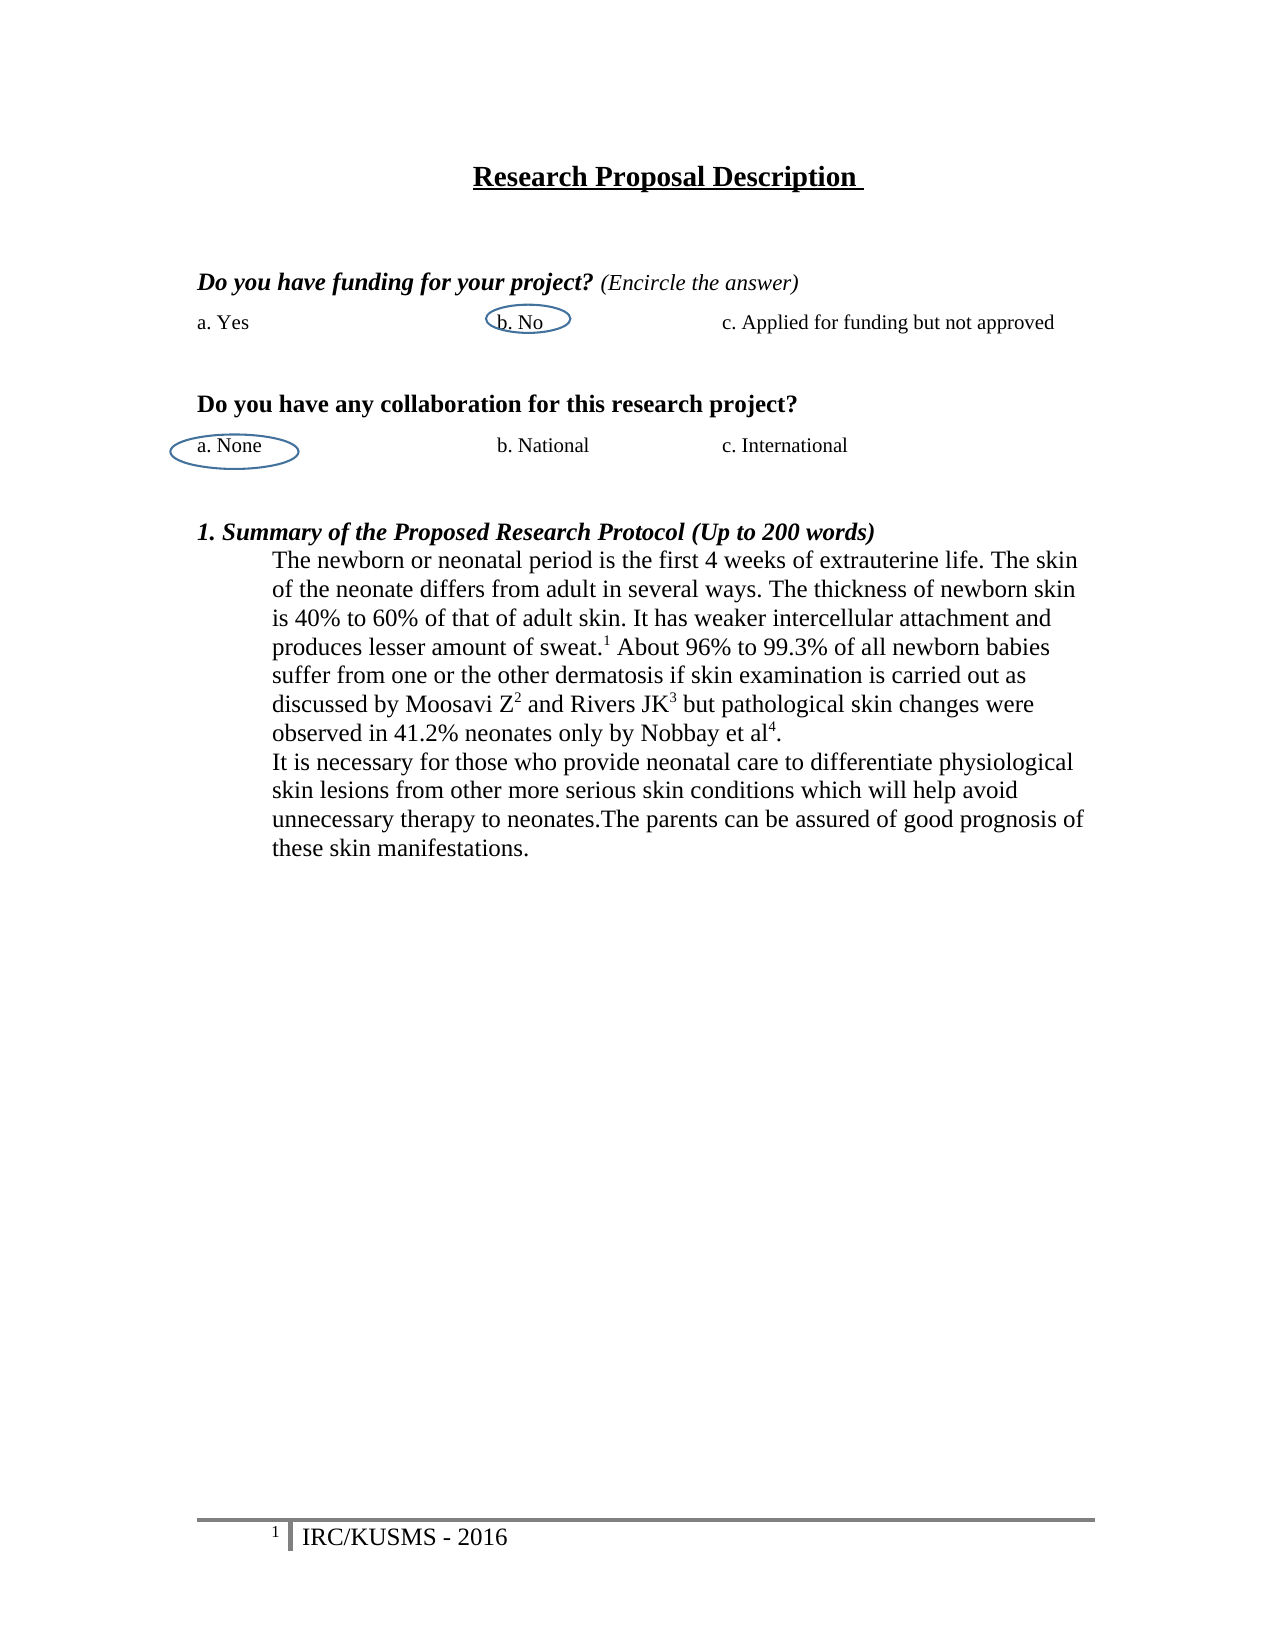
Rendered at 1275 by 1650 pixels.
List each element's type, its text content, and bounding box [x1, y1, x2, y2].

text It is necessary for those who provide neonatal care to differentiate physiological skin lesions from other more serious skin conditions which will help avoid unnecessary therapy to neonates.The parents can be assured of good prognosis of these skin manifestations. [272, 747, 1095, 862]
text Research Proposal Description [234, 159, 1095, 193]
subtitle Do you have funding for your project? (Encircle the answer) [197, 267, 1095, 296]
text a. None b. National c. International [252, 433, 1095, 457]
text a. Yes b. No c. Applied for funding but not approved [543, 310, 1095, 334]
subtitle 1. Summary of the Proposed Research Protocol (Up to 200 words) [197, 517, 1095, 546]
text a. Yes b. No c. Applied for funding but not approved [197, 310, 513, 334]
text The newborn or neonatal period is the first 4 weeks of extrauterine life. The skin of the neonate differs from adult in several ways. The thickness of newborn skin is 40% to 60% of that of adult skin. It has weaker intercellular attachment and produces lesser amount of sweat.1 About 96% to 99.3% of all newborn babies suffer from one or the other dermatosis if skin examination is carried out as discussed by Moosavi Z2 and Rivers JK3 but pathological skin changes were observed in 41.2% neonates only by Nobbay et al4. [272, 546, 1095, 747]
text Do you have any collaboration for this research project? [197, 389, 1095, 418]
